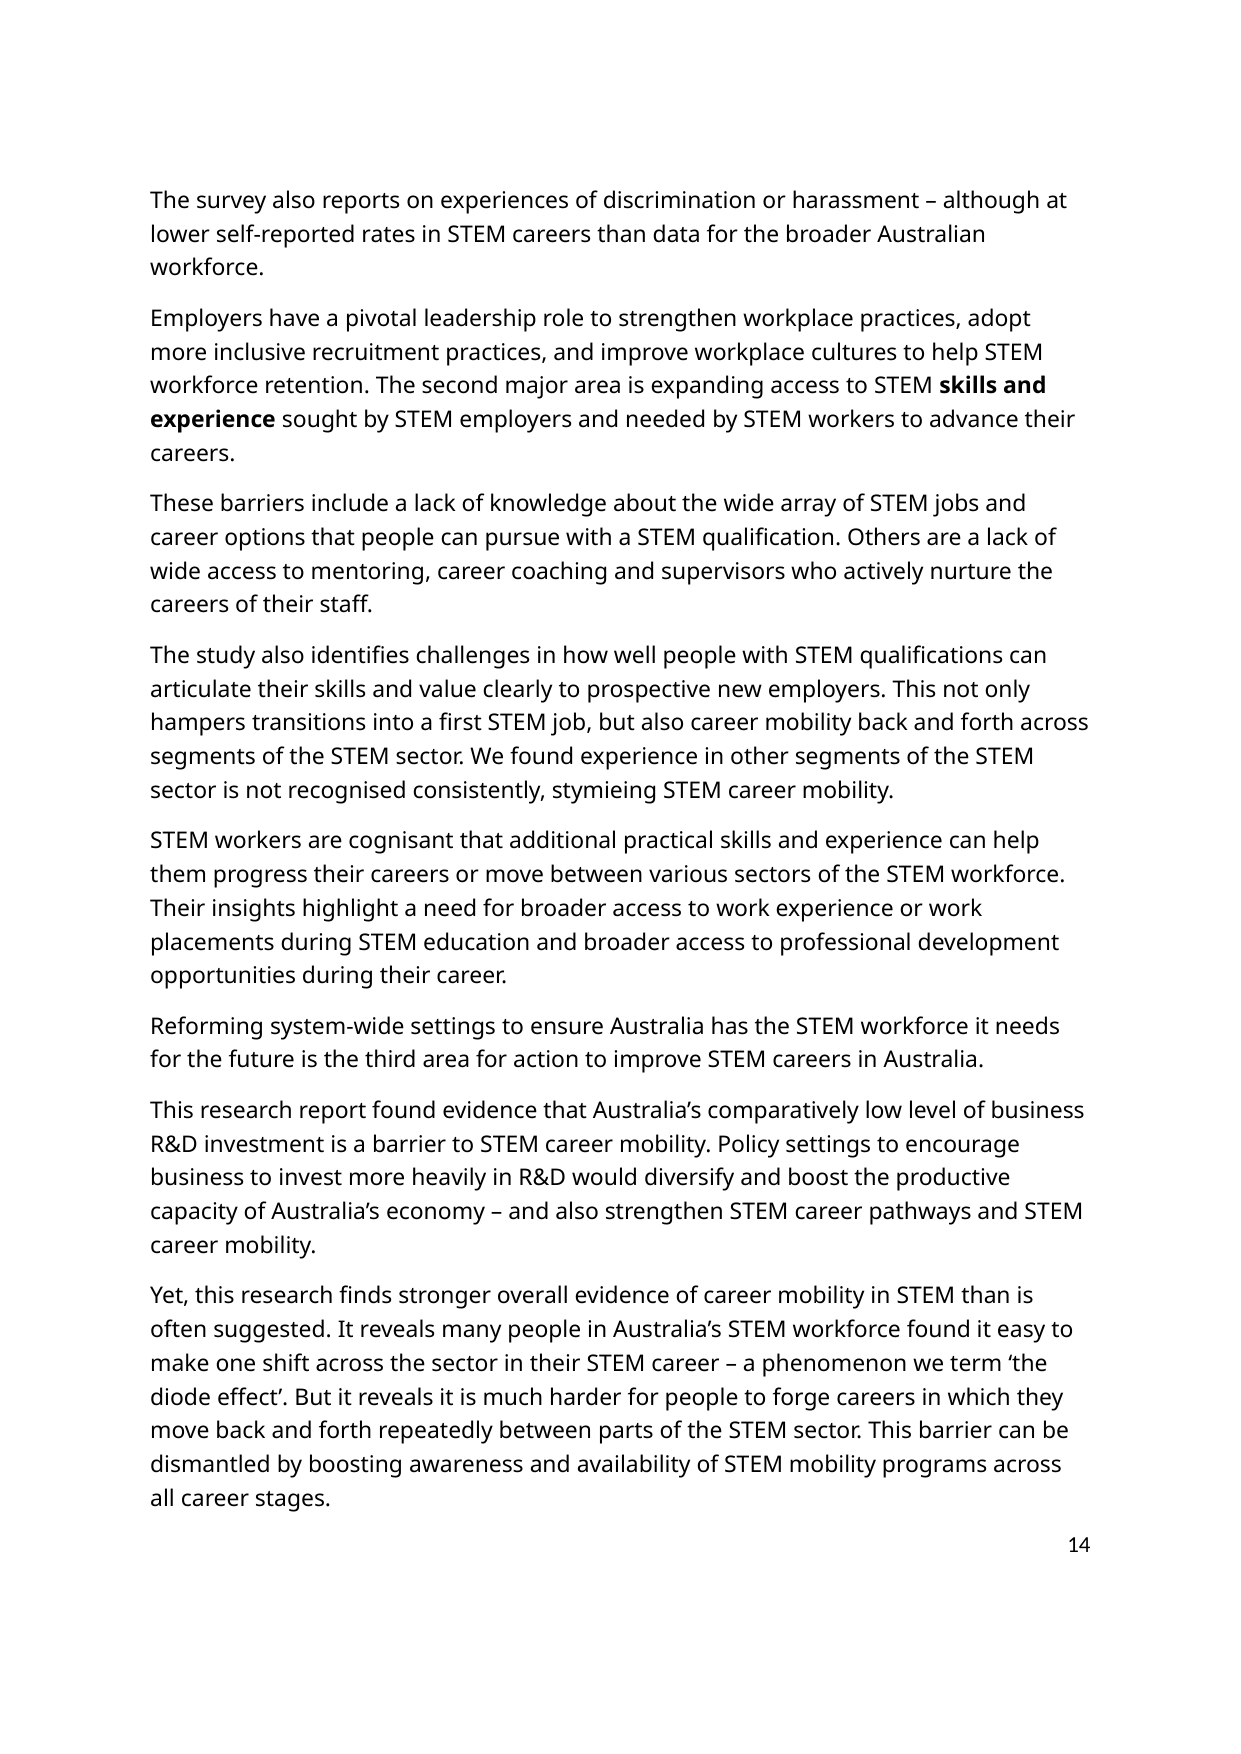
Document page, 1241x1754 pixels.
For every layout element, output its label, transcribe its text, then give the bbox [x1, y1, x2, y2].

text This research report found evidence that Australia’s comparatively low level of business R&D investment is a barrier to STEM career mobility. Policy settings to encourage business to invest more heavily in R&D would diversify and boost the productive capacity of Australia’s economy – and also strengthen STEM career pathways and STEM career mobility. [150, 1094, 1090, 1260]
text Employers have a pivotal leadership role to strengthen workplace practices, adopt more inclusive recruitment practices, and improve workplace cultures to help STEM workforce retention. The second major area is expanding access to STEM skills and experience sought by STEM employers and needed by STEM workers to advance their careers. [150, 302, 1090, 468]
text The study also identifies challenges in how well people with STEM qualifications can articulate their skills and value clearly to prospective new employers. This not only hampers transitions into a first STEM job, but also career mobility back and forth across segments of the STEM sector. We found experience in other segments of the STEM sector is not recognised consistently, stymieing STEM career mobility. [150, 639, 1090, 805]
text STEM workers are cognisant that additional practical skills and experience can help them progress their careers or move between various sectors of the STEM workforce. Their insights highlight a need for broader access to work experience or work placements during STEM education and broader access to professional development opportunities during their career. [150, 824, 1090, 990]
text These barriers include a lack of knowledge about the wide array of STEM jobs and career options that people can pursue with a STEM qualification. Others are a lack of wide access to mentoring, career coaching and supervisors who actively nurture the careers of their staff. [150, 487, 1090, 619]
text Yet, this research finds stronger overall evidence of career mobility in STEM than is often suggested. It reveals many people in Australia’s STEM workforce found it easy to make one shift across the sector in their STEM career – a phenomenon we term ‘the diode effect’. But it reveals it is much harder for people to forge careers in which they move back and forth repeatedly between parts of the STEM sector. This barrier can be dismantled by boosting awareness and availability of STEM mobility programs across all career stages. [150, 1279, 1090, 1513]
text Reforming system-wide settings to ensure Australia has the STEM workforce it needs for the future is the third area for action to improve STEM careers in Australia. [150, 1009, 1090, 1074]
text The survey also reports on experiences of discrimination or harassment – although at lower self-reported rates in STEM careers than data for the broader Australian workforce. [150, 184, 1090, 282]
